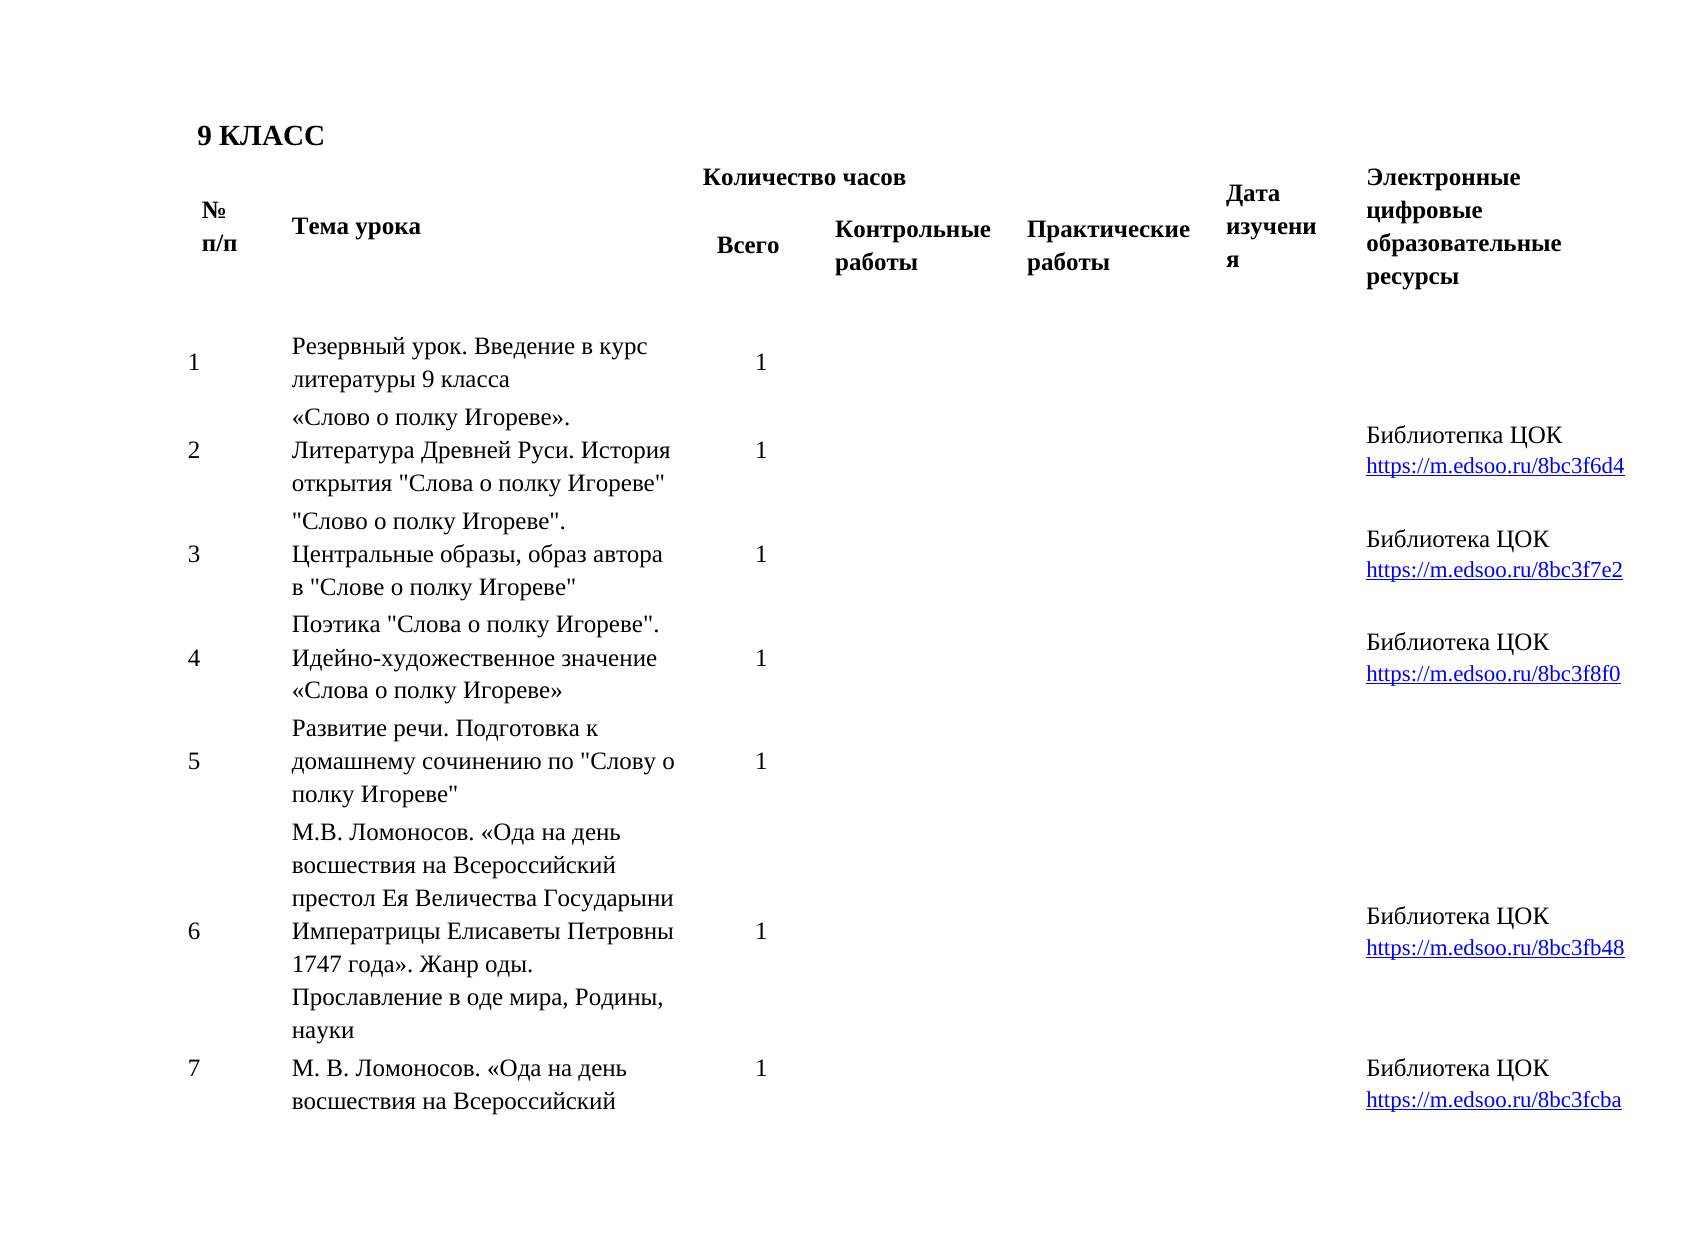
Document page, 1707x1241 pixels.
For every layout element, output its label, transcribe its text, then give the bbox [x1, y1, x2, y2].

text 9 КЛАСС [190, 118, 1618, 152]
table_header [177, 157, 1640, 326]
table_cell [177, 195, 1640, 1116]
